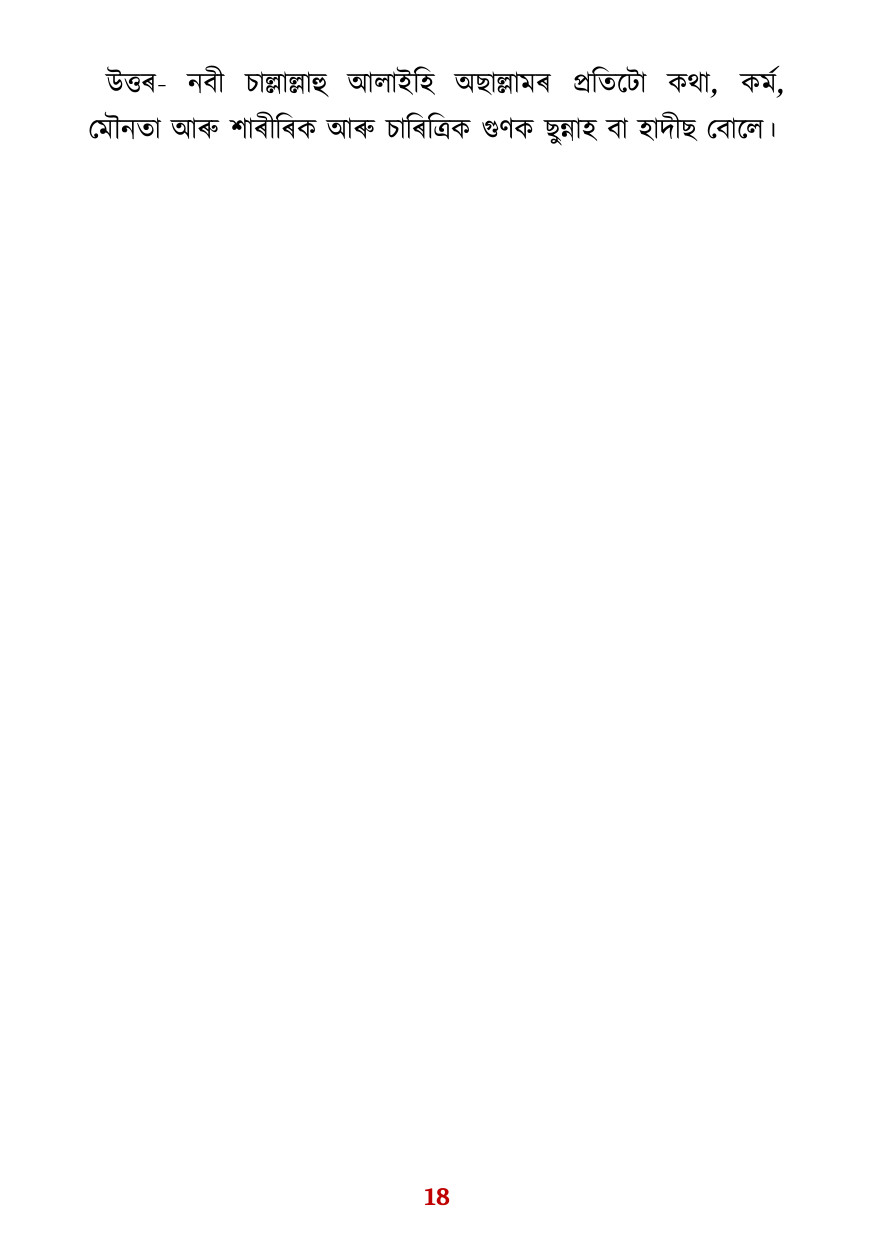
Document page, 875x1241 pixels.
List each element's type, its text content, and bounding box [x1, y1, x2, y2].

text উত্তৰ- নবী চাল্লাল্লাহু আলাইহি অছাল্লামৰ প্ৰতিটো কথা, কৰ্ম, মৌনতা আৰু শাৰীৰিক আৰু চাৰিত্ৰিক গুণক ছুন্নাহ বা হাদীছ বোলে। [89, 59, 785, 151]
